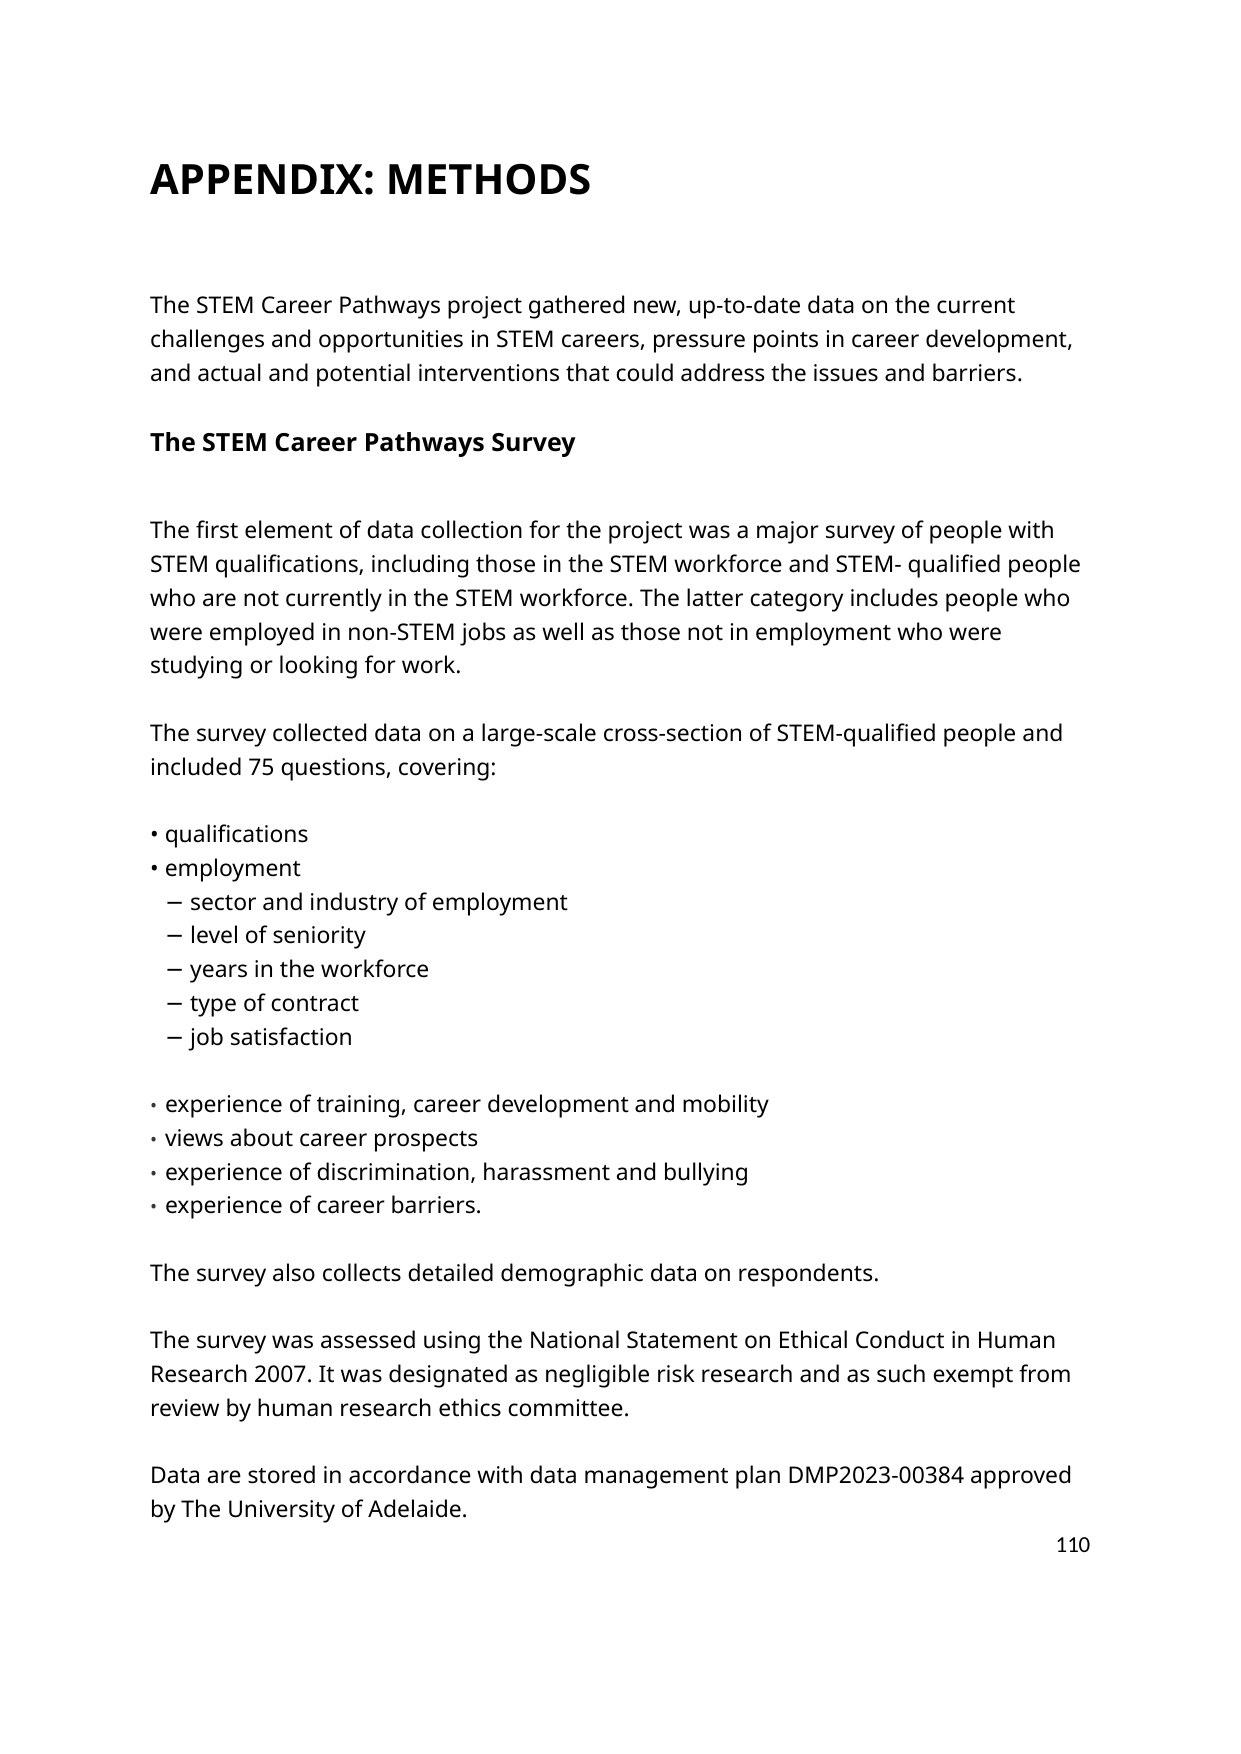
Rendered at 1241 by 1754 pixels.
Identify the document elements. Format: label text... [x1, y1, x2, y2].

text • qualifications [150, 818, 1090, 849]
subtitle The STEM Career Pathways Survey [150, 424, 1090, 458]
text − type of contract [165, 987, 1090, 1018]
list experience of training, career development and mobility [150, 1088, 1090, 1119]
text − sector and industry of employment [165, 886, 1090, 917]
text − years in the workforce [165, 953, 1090, 984]
text The survey also collects detailed demographic data on respondents. [150, 1257, 1090, 1288]
list experience of discrimination, harassment and bullying [150, 1156, 1090, 1187]
text − level of seniority [165, 919, 1090, 951]
text • employment [150, 852, 1090, 883]
text − job satisfaction [165, 1021, 1090, 1052]
list views about career prospects [150, 1122, 1090, 1153]
text The survey collected data on a large-scale cross-section of STEM-qualified people and included 75 questions, covering: [150, 717, 1090, 782]
text Data are stored in accordance with data management plan DMP2023-00384 approved by The University of Adelaide. [150, 1459, 1090, 1524]
list experience of career barriers. [150, 1189, 1090, 1221]
subtitle APPENDIX: METHODS [150, 150, 1090, 207]
text The STEM Career Pathways project gathered new, up-to-date data on the current challenges and opportunities in STEM careers, pressure points in career development, and actual and potential interventions that could address the issues and barriers. [150, 289, 1090, 388]
text The survey was assessed using the National Statement on Ethical Conduct in Human Research 2007. It was designated as negligible risk research and as such exempt from review by human research ethics committee. [150, 1324, 1090, 1423]
text The first element of data collection for the project was a major survey of people with STEM qualifications, including those in the STEM workforce and STEM- qualified people who are not currently in the STEM workforce. The latter category includes people who were employed in non-STEM jobs as well as those not in employment who were studying or looking for work. [150, 514, 1090, 681]
